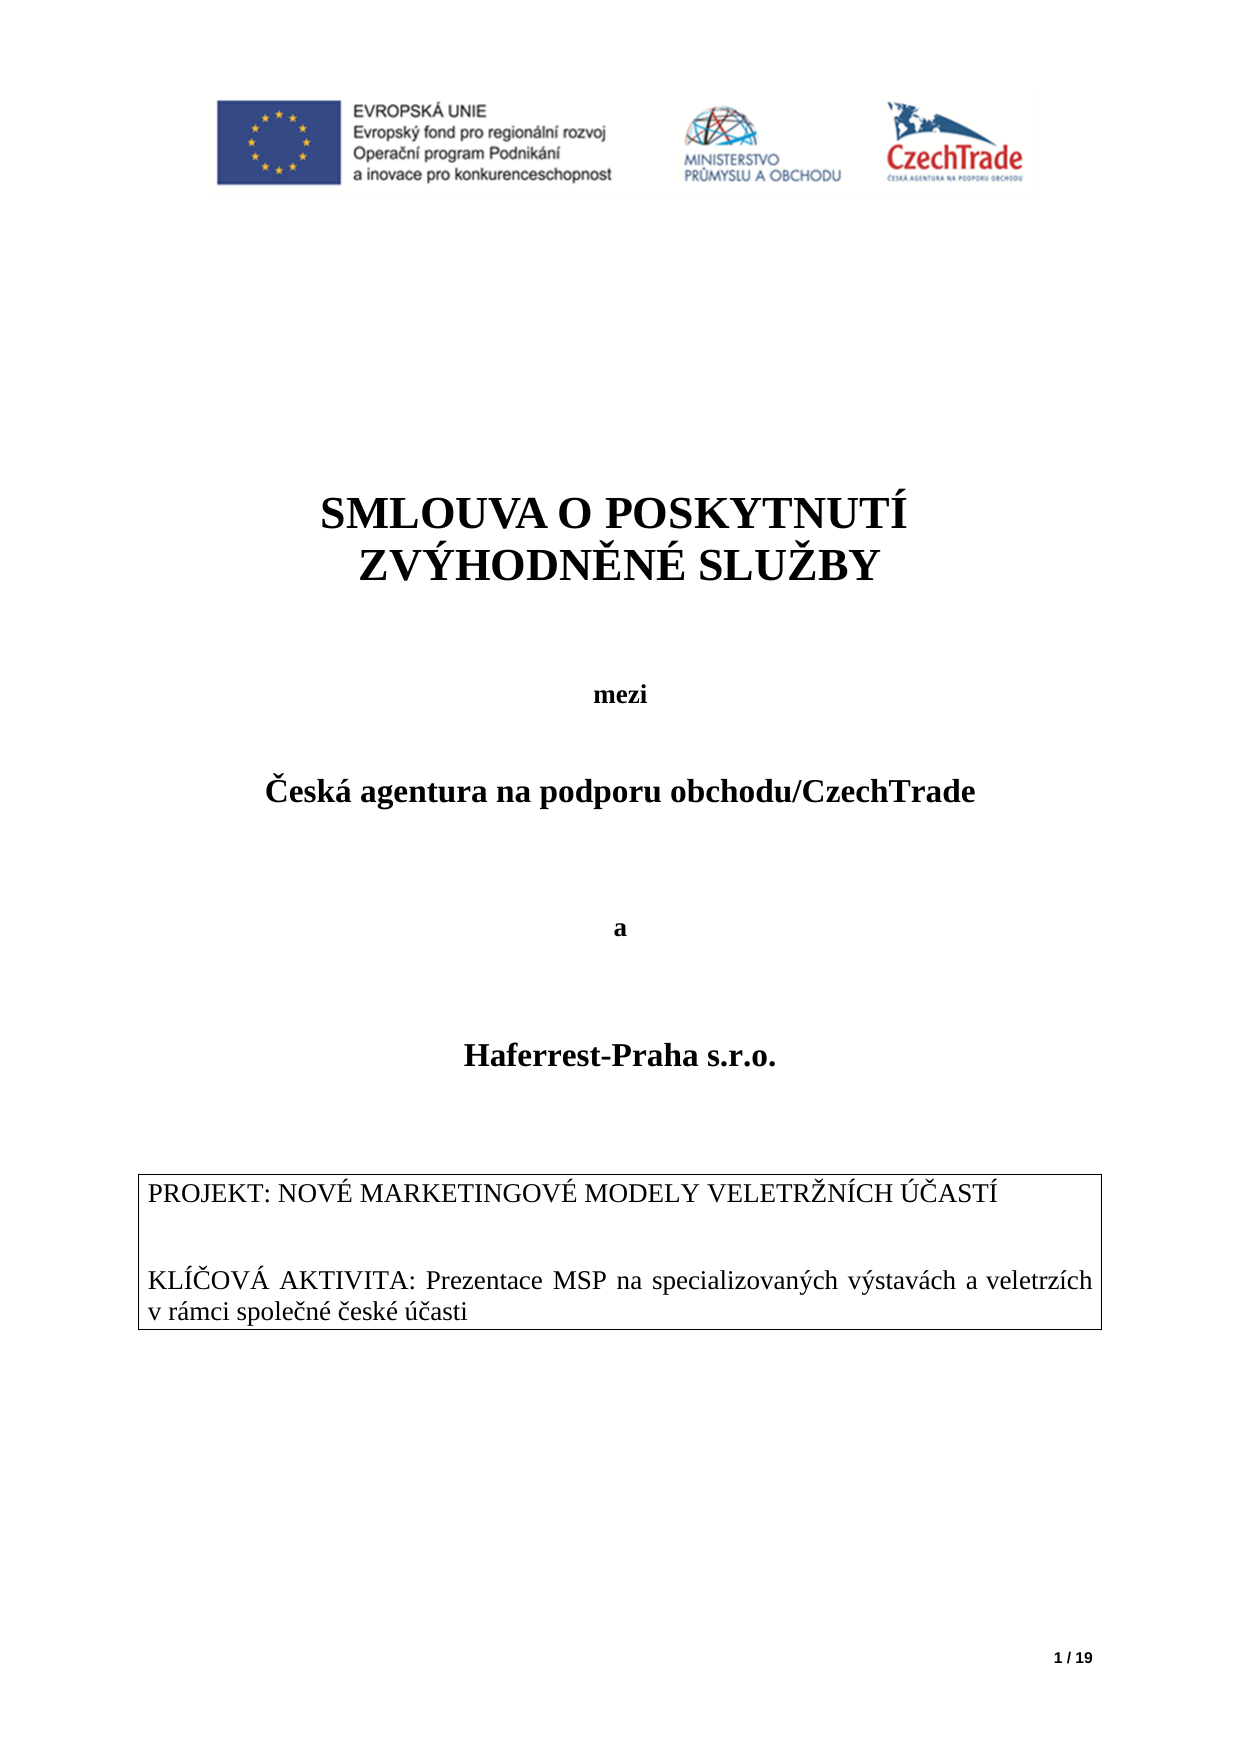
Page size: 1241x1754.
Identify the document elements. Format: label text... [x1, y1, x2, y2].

title Smlouva o poskytnutí zvýhodněné služby [148, 485, 1092, 591]
text mezi [148, 678, 1092, 709]
text PROJEKT: NOVÉ MARKETINGOVÉ MODELY VELETRŽNÍCH ÚČASTÍ [139, 1175, 1101, 1208]
text Česká agentura na podporu obchodu/CzechTrade [148, 772, 1092, 810]
text Haferrest-Praha s.r.o. [148, 1036, 1092, 1074]
picture [205, 87, 1035, 200]
text a [148, 911, 1092, 942]
text KLÍČOVÁ AKTIVITA: Prezentace MSP na specializovaných výstavách a veletrzích v rámci společné české účasti [139, 1261, 1101, 1329]
